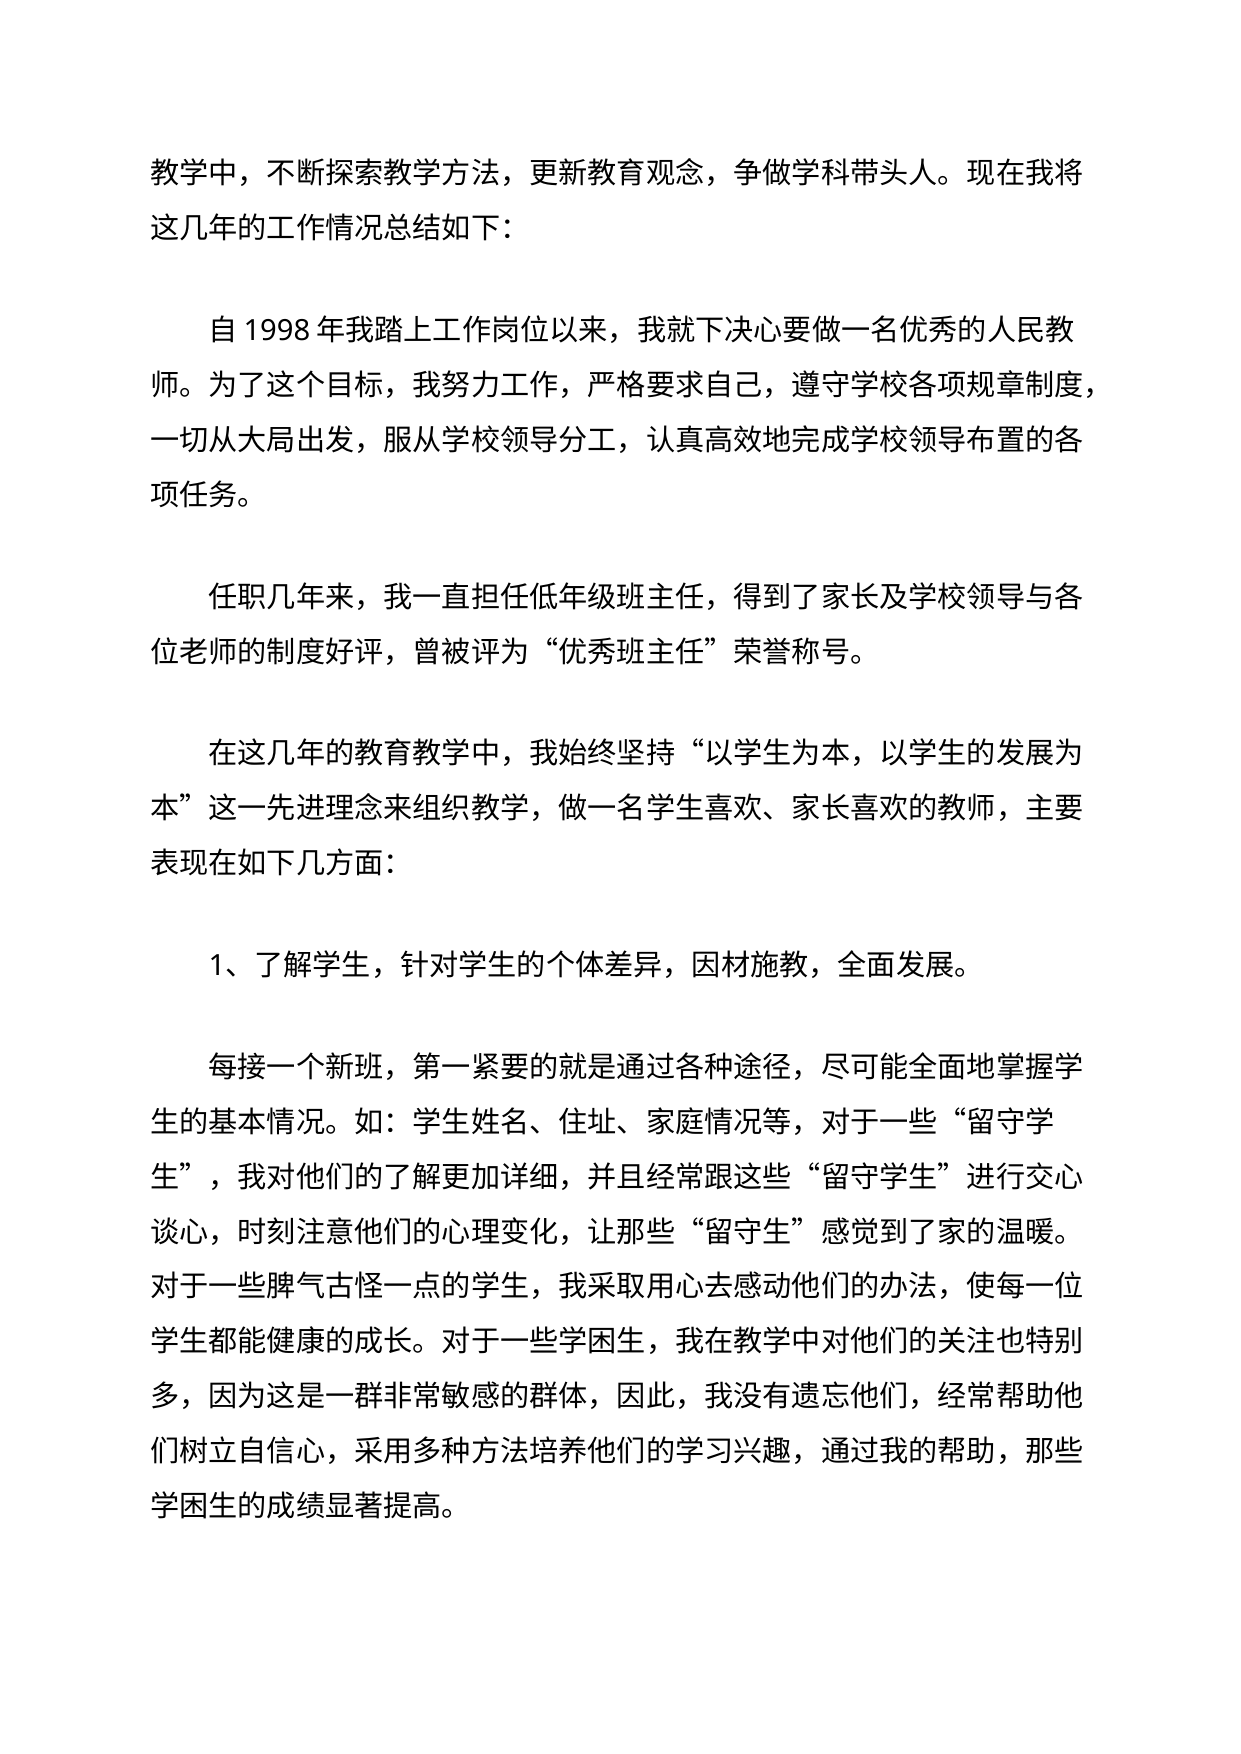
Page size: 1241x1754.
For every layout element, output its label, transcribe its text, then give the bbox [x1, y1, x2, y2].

text 每接一个新班，第一紧要的就是通过各种途径，尽可能全面地掌握学生的基本情况。如：学生姓名、住址、家庭情况等，对于一些“留守学生”，我对他们的了解更加详细，并且经常跟这些“留守学生”进行交心谈心，时刻注意他们的心理变化，让那些“留守生”感觉到了家的温暖。对于一些脾气古怪一点的学生，我采取用心去感动他们的办法，使每一位学生都能健康的成长。对于一些学困生，我在教学中对他们的关注也特别多，因为这是一群非常敏感的群体，因此，我没有遗忘他们，经常帮助他们树立自信心，采用多种方法培养他们的学习兴趣，通过我的帮助，那些学困生的成绩显著提高。 [150, 1043, 1090, 1525]
text 在这几年的教育教学中，我始终坚持“以学生为本，以学生的发展为本”这一先进理念来组织教学，做一名学生喜欢、家长喜欢的教师，主要表现在如下几方面： [150, 730, 1090, 882]
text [150, 150, 1090, 247]
text 任职几年来，我一直担任低年级班主任，得到了家长及学校领导与各位老师的制度好评，曾被评为“优秀班主任”荣誉称号。 [150, 573, 1090, 670]
text 1、了解学生，针对学生的个体差异，因材施教，全面发展。 [150, 941, 1090, 984]
text 自1998年我踏上工作岗位以来，我就下决心要做一名优秀的人民教师。为了这个目标，我努力工作，严格要求自己，遵守学校各项规章制度，一切从大局出发，服从学校领导分工，认真高效地完成学校领导布置的各项任务。 [150, 307, 1090, 514]
